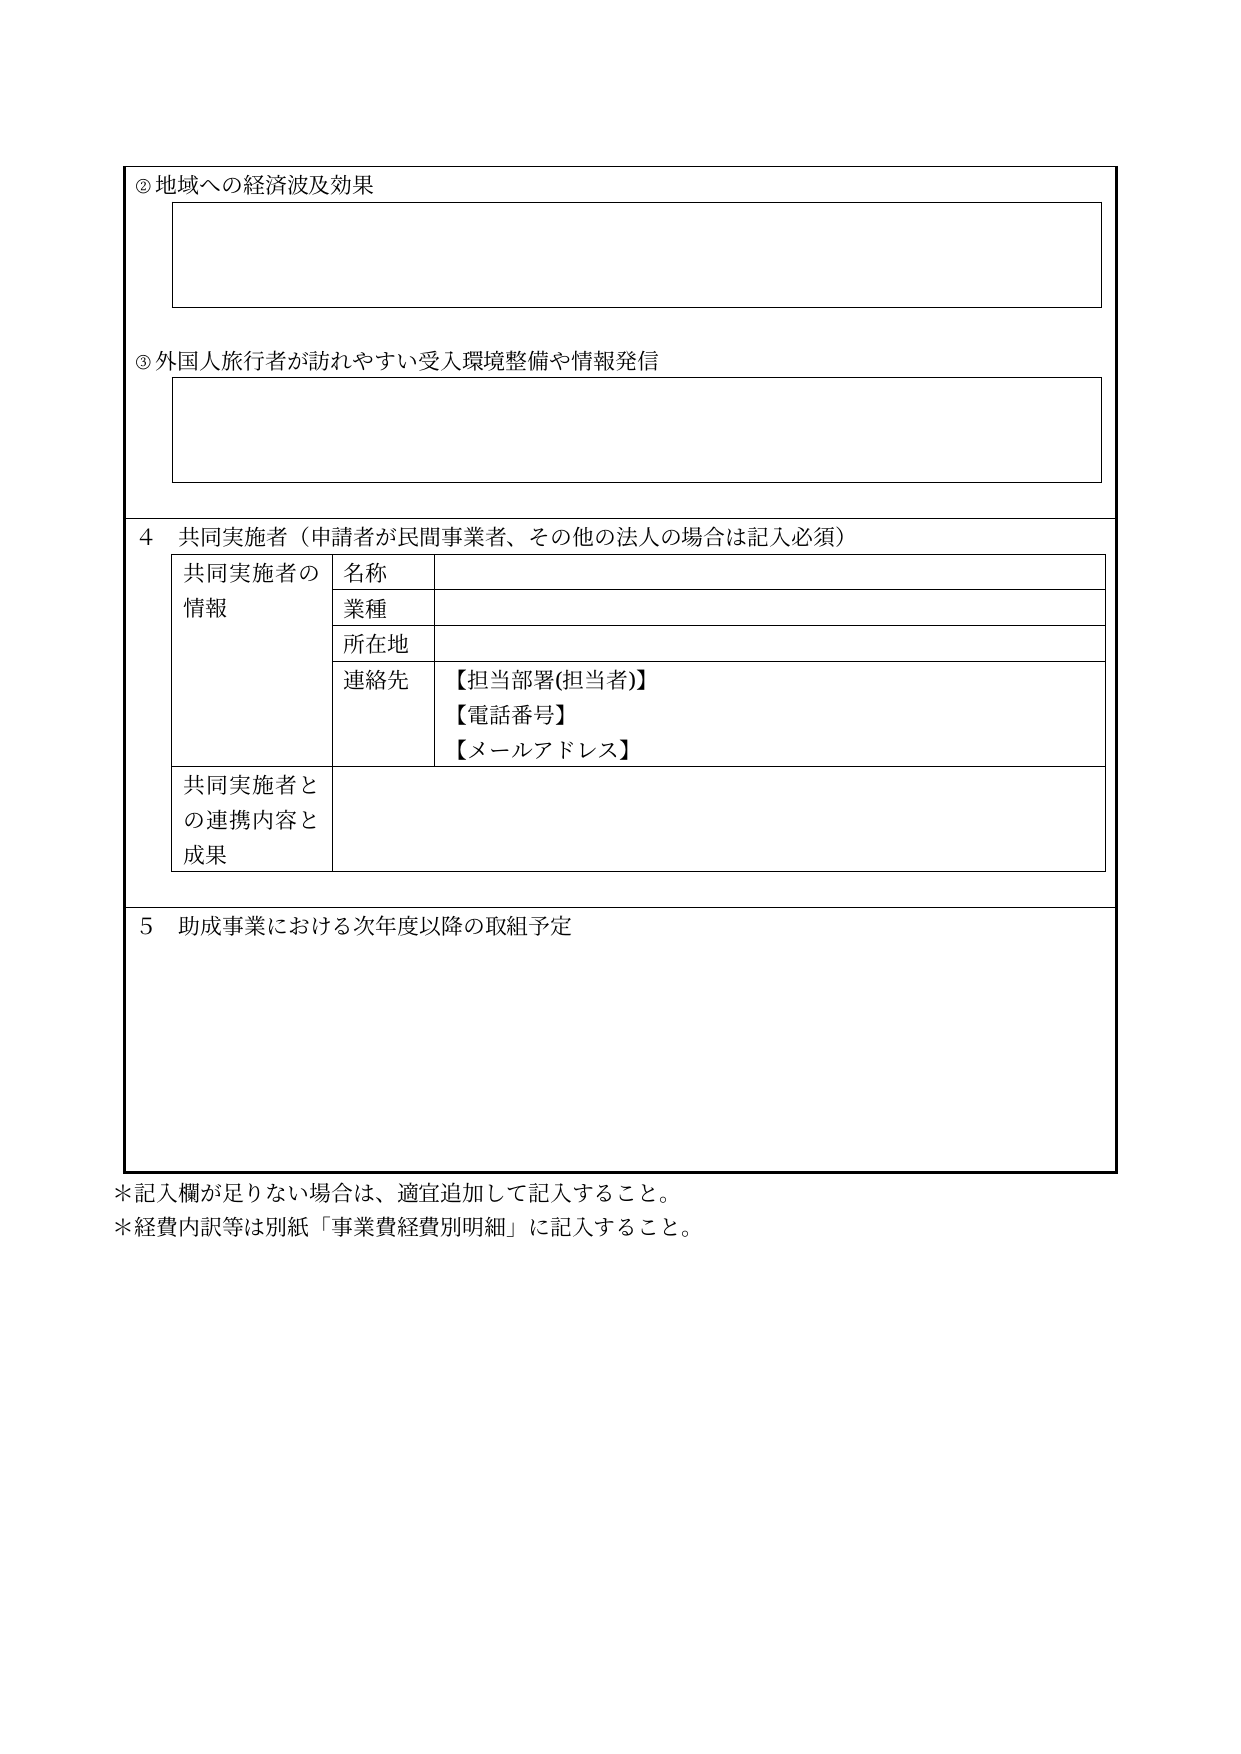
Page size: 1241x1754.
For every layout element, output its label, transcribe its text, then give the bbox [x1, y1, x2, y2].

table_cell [126, 167, 1115, 518]
table_cell ５ 助成事業における次年度以降の取組予定 [126, 908, 1115, 1171]
text ＊記入欄が足りない場合は、適宜追加して記入すること。 [112, 1174, 1128, 1209]
table_cell ４ 共同実施者（申請者が民間事業者、その他の法人の場合は記入必須） [126, 519, 1115, 907]
text ＊経費内訳等は別紙「事業費経費別明細」に記入すること。 [112, 1209, 1128, 1244]
